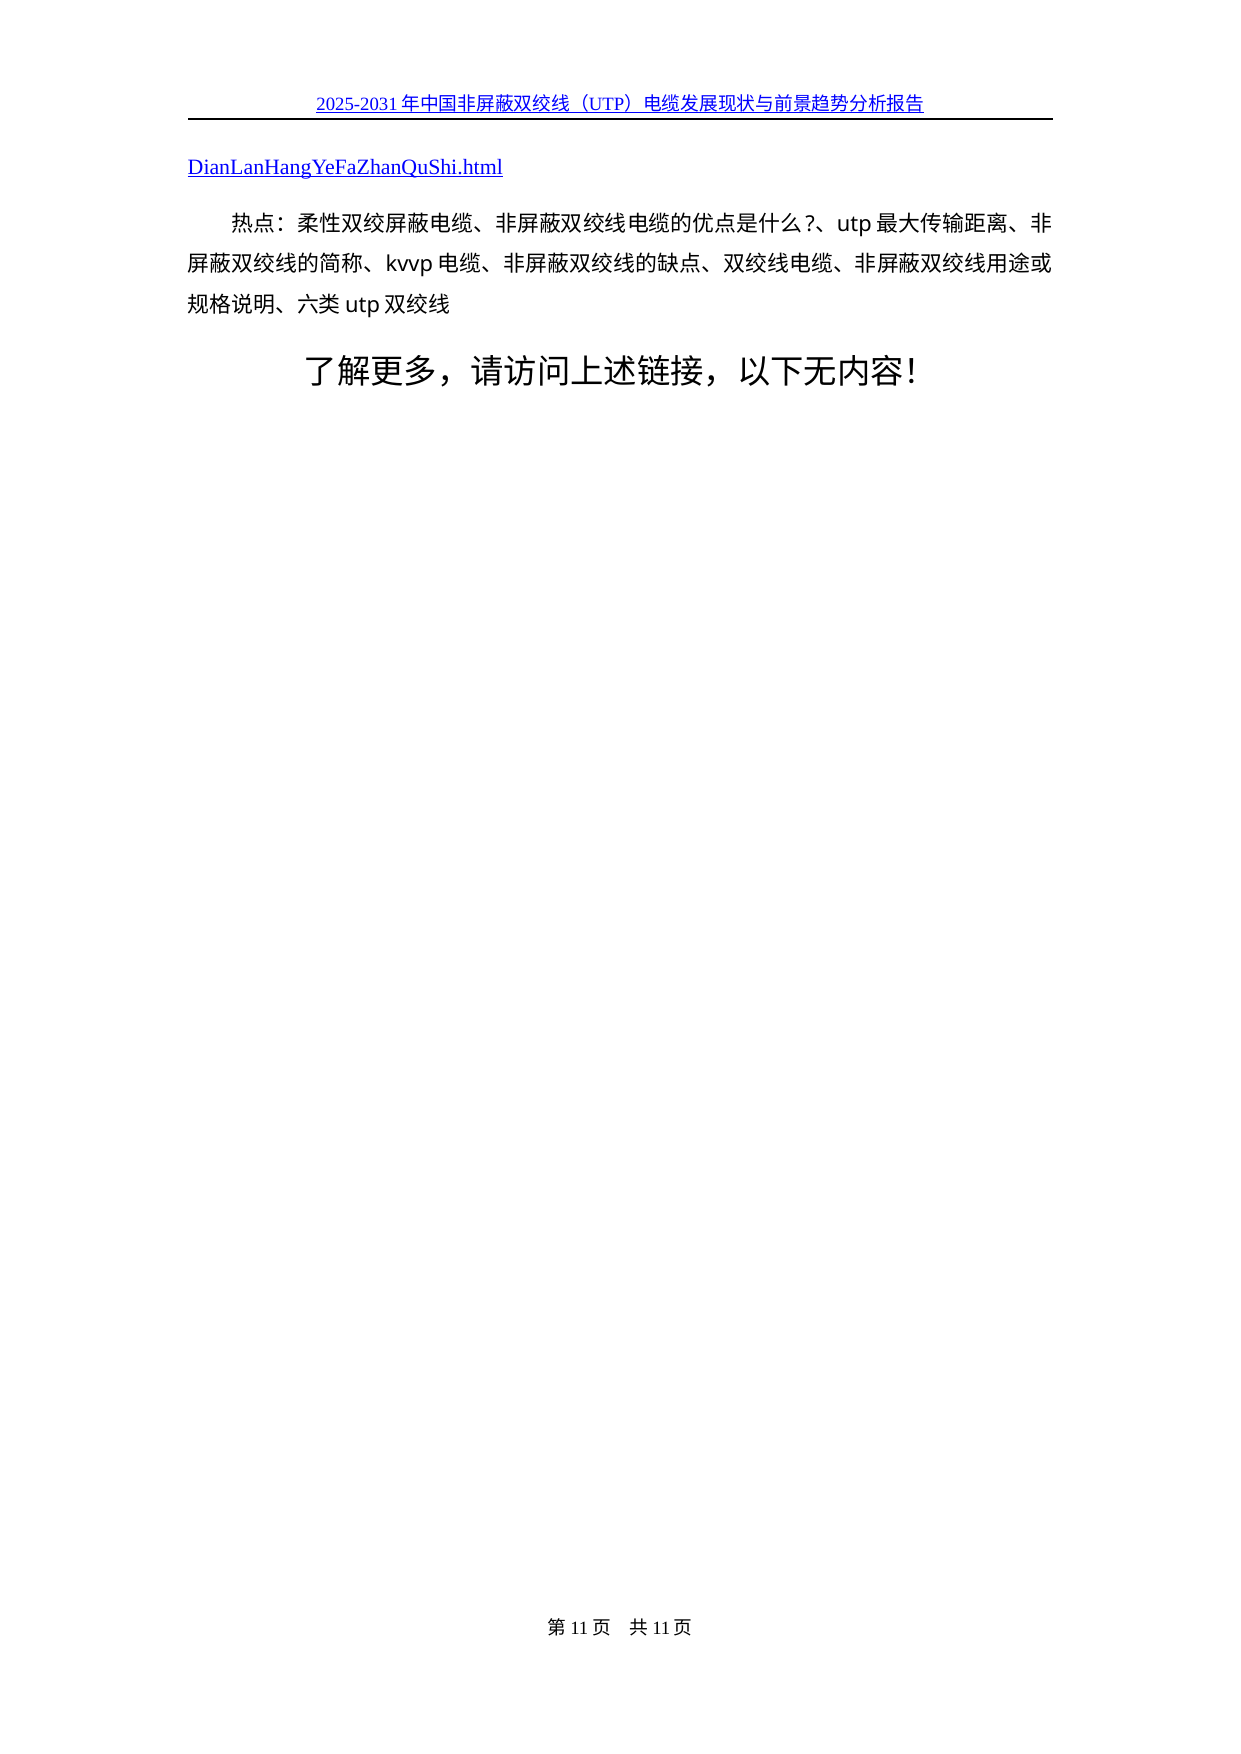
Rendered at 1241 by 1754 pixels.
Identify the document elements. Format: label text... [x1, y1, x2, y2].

title 了解更多，请访问上述链接，以下无内容！ [187, 337, 1053, 402]
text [187, 150, 1053, 183]
text 热点：柔性双绞屏蔽电缆、非屏蔽双绞线电缆的优点是什么?、utp最大传输距离、非屏蔽双绞线的简称、kvvp电缆、非屏蔽双绞线的缺点、双绞线电缆、非屏蔽双绞线用途或规格说明、六类utp双绞线 [187, 205, 1053, 319]
